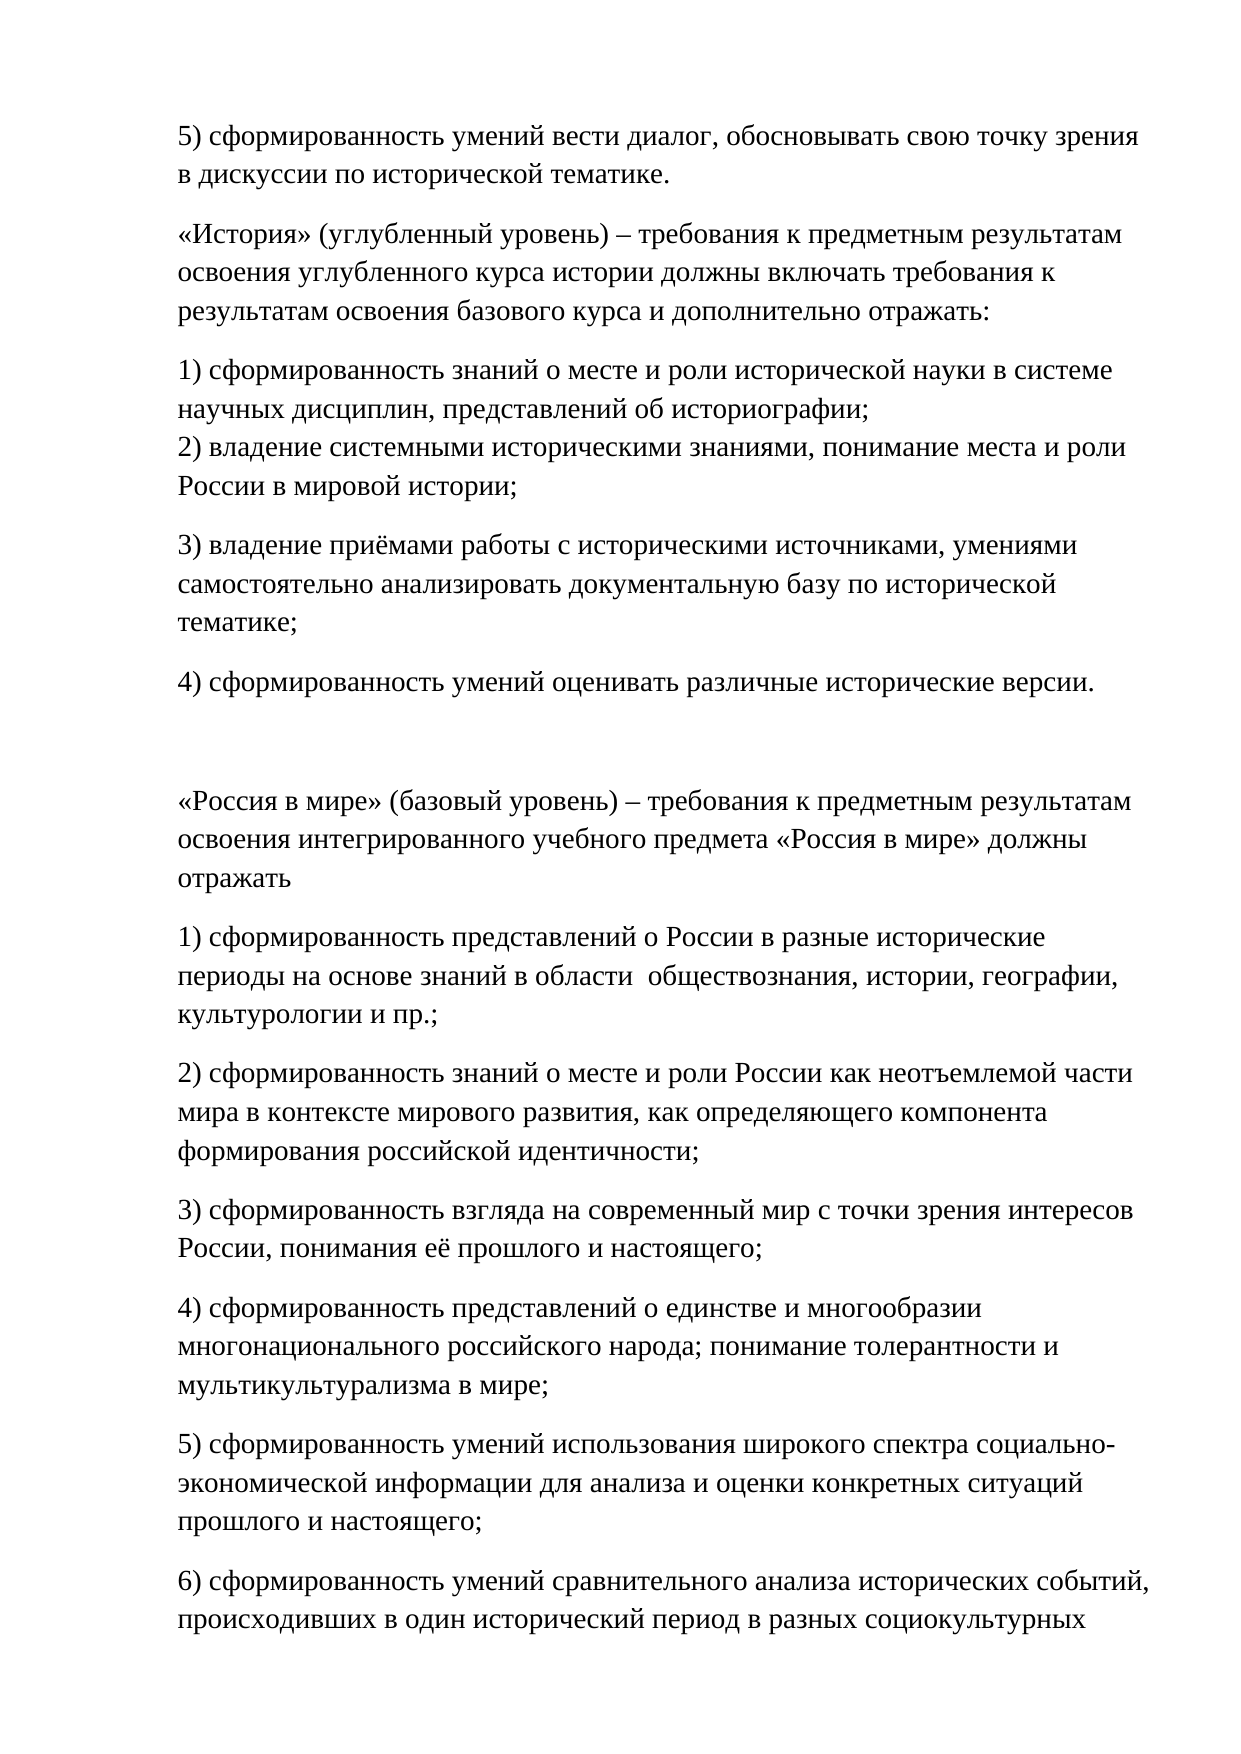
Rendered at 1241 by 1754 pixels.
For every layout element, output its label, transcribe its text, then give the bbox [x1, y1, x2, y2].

text 1) сформированность знаний о месте и роли исторической науки в системе научных дисциплин, представлений об историографии; 2) владение системными историческими знаниями, понимание места и роли России в мировой истории; [177, 352, 1152, 502]
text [177, 1563, 1152, 1635]
text 4) сформированность умений оценивать различные исторические версии. [177, 664, 1152, 697]
text 5) сформированность умений вести диалог, обосновывать свою точку зрения в дискуссии по исторической тематике. [177, 118, 1152, 190]
text «Россия в мире» (базовый уровень) – требования к предметным результатам освоения интегрированного учебного предмета «Россия в мире» должны отражать [177, 783, 1152, 893]
text 3) сформированность взгляда на современный мир с точки зрения интересов России, понимания её прошлого и настоящего; [177, 1192, 1152, 1264]
text «История» (углубленный уровень) – требования к предметным результатам освоения углубленного курса истории должны включать требования к результатам освоения базового курса и дополнительно отражать: [177, 216, 1152, 327]
text 3) владение приёмами работы с историческими источниками, умениями самостоятельно анализировать документальную базу по исторической тематике; [177, 527, 1152, 638]
text 5) сформированность умений использования широкого спектра социально-экономической информации для анализа и оценки конкретных ситуаций прошлого и настоящего; [177, 1426, 1152, 1537]
text 1) сформированность представлений о России в разные исторические периоды на основе знаний в области обществознания, истории, географии, культурологии и пр.; [177, 919, 1152, 1030]
text 4) сформированность представлений о единстве и многообразии многонационального российского народа; понимание толерантности и мультикультурализма в мире; [177, 1290, 1152, 1401]
text 2) сформированность знаний о месте и роли России как неотъемлемой части мира в контексте мирового развития, как определяющего компонента формирования российской идентичности; [177, 1056, 1152, 1166]
